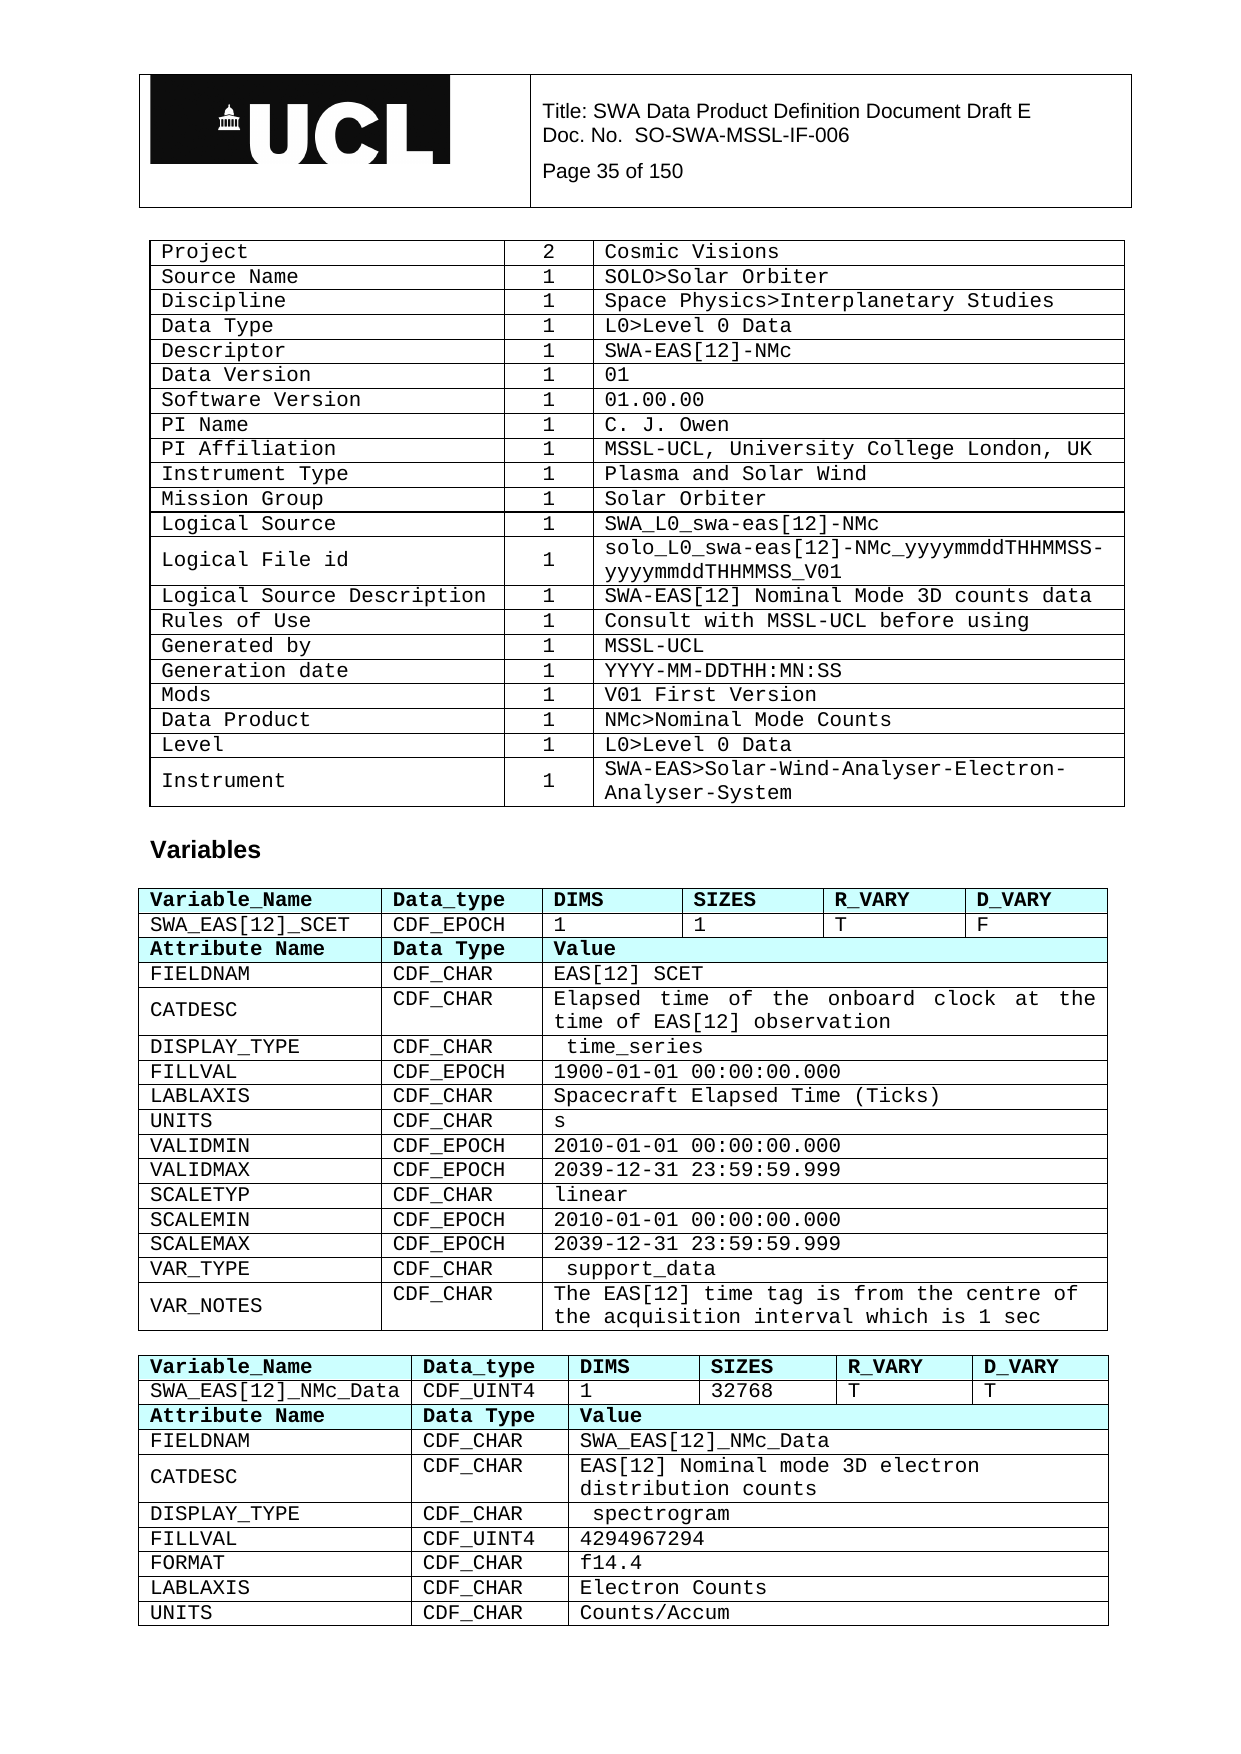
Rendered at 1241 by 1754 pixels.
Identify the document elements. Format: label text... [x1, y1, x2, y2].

table_cell FIELDNAM [139, 1430, 411, 1453]
table_cell NMc>Nominal Mode Counts [594, 709, 1124, 733]
table_cell MSSL-UCL, University College London, UK [594, 439, 1124, 462]
table_cell Electron Counts [569, 1577, 1108, 1601]
table_cell CDF_CHAR [382, 963, 542, 987]
table_cell SCALEMAX [139, 1234, 381, 1257]
table_cell 2010-01-01 00:00:00.000 [543, 1209, 1107, 1232]
table_cell Generation date [151, 660, 504, 683]
table_cell Software Version [151, 389, 504, 413]
table_cell CDF_EPOCH [382, 1209, 542, 1232]
table_cell 2010-01-01 00:00:00.000 [543, 1135, 1107, 1158]
table_header R_VARY [824, 889, 965, 912]
table_cell CDF_CHAR [412, 1455, 568, 1502]
table_cell 1 [505, 684, 593, 708]
table_cell SOLO>Solar Orbiter [594, 266, 1124, 289]
table_cell Data Type [412, 1405, 568, 1429]
table_cell 01.00.00 [594, 389, 1124, 413]
table_cell 1 [505, 389, 593, 413]
table_cell f14.4 [569, 1552, 1108, 1576]
table_cell CDF_CHAR [382, 1184, 542, 1208]
table_header D_VARY [966, 889, 1107, 912]
table_cell Instrument Type [151, 463, 504, 487]
table_header SIZES [683, 889, 823, 912]
table_cell Logical File id [151, 537, 504, 584]
table_cell C. J. Owen [594, 414, 1124, 437]
table_cell Mods [151, 684, 504, 708]
table_cell CDF_CHAR [382, 1085, 542, 1109]
table_cell 1 [505, 463, 593, 487]
table_cell 32768 [700, 1381, 836, 1404]
table_header Variable_Name [139, 1356, 411, 1379]
table_cell YYYY-MM-DDTHH:MN:SS [594, 660, 1124, 683]
table_cell Rules of Use [151, 610, 504, 634]
table_cell VALIDMAX [139, 1159, 381, 1183]
table_cell FORMAT [139, 1552, 411, 1576]
table_cell Plasma and Solar Wind [594, 463, 1124, 487]
table_cell 1 [505, 537, 593, 584]
table_cell SWA_EAS[12]_SCET [139, 914, 381, 937]
table_cell 2039-12-31 23:59:59.999 [543, 1159, 1107, 1183]
table_cell PI Name [151, 414, 504, 437]
table_cell 1 [505, 610, 593, 634]
table_cell SWA-EAS>Solar-Wind-Analyser-Electron-Analyser-System [594, 758, 1124, 806]
table_cell UNITS [139, 1110, 381, 1134]
table_cell CDF_EPOCH [382, 1234, 542, 1257]
table_cell EAS[12] Nominal mode 3D electron distribution counts [569, 1455, 1108, 1502]
table_cell 1 [543, 914, 682, 937]
table_cell SWA-EAS[12]-NMc [594, 340, 1124, 363]
table_cell Cosmic Visions [594, 241, 1124, 264]
table_cell Level [151, 734, 504, 757]
table_cell Descriptor [151, 340, 504, 363]
table_cell CDF_EPOCH [382, 914, 542, 937]
table_cell 1 [505, 266, 593, 289]
table_cell Logical Source [151, 513, 504, 536]
table_cell VALIDMIN [139, 1135, 381, 1158]
table_cell time_series [543, 1036, 1107, 1059]
table_cell FILLVAL [139, 1061, 381, 1084]
table_cell T [837, 1381, 972, 1404]
picture [150, 75, 451, 164]
table_cell VAR_NOTES [139, 1283, 381, 1330]
table_cell Project [151, 241, 504, 264]
table_cell 1 [505, 709, 593, 733]
table_cell DISPLAY_TYPE [139, 1503, 411, 1527]
table_cell s [543, 1110, 1107, 1134]
table_cell PI Affiliation [151, 439, 504, 462]
table_cell Solar Orbiter [594, 488, 1124, 511]
table_cell 1 [505, 340, 593, 363]
table_cell CDF_CHAR [412, 1552, 568, 1576]
table_cell VAR_TYPE [139, 1258, 381, 1282]
table_header DIMS [543, 889, 682, 912]
table_cell CDF_CHAR [412, 1577, 568, 1601]
table_cell T [824, 914, 965, 937]
table_cell T [973, 1381, 1108, 1404]
table_cell CDF_CHAR [382, 1258, 542, 1282]
table_cell Attribute Name [139, 1405, 411, 1429]
table_cell 1 [505, 586, 593, 609]
table_cell 1 [505, 758, 593, 806]
table_cell Attribute Name [139, 938, 381, 962]
table_cell V01 First Version [594, 684, 1124, 708]
table_cell L0>Level 0 Data [594, 734, 1124, 757]
text Variables [150, 835, 1120, 864]
table_cell CDF_CHAR [412, 1503, 568, 1527]
table_cell Source Name [151, 266, 504, 289]
table_cell DISPLAY_TYPE [139, 1036, 381, 1059]
table_cell 1 [505, 660, 593, 683]
table_cell Counts/Accum [569, 1602, 1108, 1625]
table_cell FILLVAL [139, 1528, 411, 1551]
table_header SIZES [700, 1356, 836, 1379]
table_cell Value [569, 1405, 1108, 1429]
table_cell CDF_CHAR [412, 1602, 568, 1625]
table_cell 1 [569, 1381, 699, 1404]
table_cell 01 [594, 364, 1124, 388]
table_cell CDF_UINT4 [412, 1528, 568, 1551]
table_cell Value [543, 938, 1107, 962]
table_header Variable_Name [139, 889, 381, 912]
table_cell solo_L0_swa-eas[12]-NMc_yyyymmddTHHMMSS-yyyymmddTHHMMSS_V01 [594, 537, 1124, 584]
table_cell CATDESC [139, 988, 381, 1035]
table_cell Discipline [151, 290, 504, 314]
table_cell Data Product [151, 709, 504, 733]
table_cell 1900-01-01 00:00:00.000 [543, 1061, 1107, 1084]
table_cell Elapsed time of the onboard clock at the time of EAS[12] observation [543, 988, 1107, 1035]
table_cell LABLAXIS [139, 1085, 381, 1109]
table_cell UNITS [139, 1602, 411, 1625]
table_cell CDF_CHAR [382, 1110, 542, 1134]
table_cell linear [543, 1184, 1107, 1208]
table_cell 1 [505, 488, 593, 511]
table_header R_VARY [837, 1356, 972, 1379]
table_cell 1 [505, 414, 593, 437]
table_cell SWA_EAS[12]_NMc_Data [569, 1430, 1108, 1453]
table_cell 1 [505, 513, 593, 536]
table_cell 4294967294 [569, 1528, 1108, 1551]
table_cell 1 [683, 914, 823, 937]
table_cell 1 [505, 290, 593, 314]
table_cell 2039-12-31 23:59:59.999 [543, 1234, 1107, 1257]
table_cell Logical Source Description [151, 586, 504, 609]
table_cell CDF_EPOCH [382, 1061, 542, 1084]
table_cell 1 [505, 364, 593, 388]
table_cell The EAS[12] time tag is from the centre of the acquisition interval which is 1 sec [543, 1283, 1107, 1330]
table_cell CDF_EPOCH [382, 1159, 542, 1183]
table_cell SWA-EAS[12] Nominal Mode 3D counts data [594, 586, 1124, 609]
table_cell Space Physics>Interplanetary Studies [594, 290, 1124, 314]
table_cell Generated by [151, 635, 504, 658]
table_cell spectrogram [569, 1503, 1108, 1527]
table_cell Data Type [151, 315, 504, 339]
table_cell Mission Group [151, 488, 504, 511]
table_header DIMS [569, 1356, 699, 1379]
table_cell CATDESC [139, 1455, 411, 1502]
table_cell 1 [505, 439, 593, 462]
table_cell 2 [505, 241, 593, 264]
table_cell L0>Level 0 Data [594, 315, 1124, 339]
table_cell CDF_UINT4 [412, 1381, 568, 1404]
table_cell Data Type [382, 938, 542, 962]
table_cell 1 [505, 734, 593, 757]
table_cell SWA_L0_swa-eas[12]-NMc [594, 513, 1124, 536]
table_cell SCALEMIN [139, 1209, 381, 1232]
table_header Data_type [412, 1356, 568, 1379]
table_cell 1 [505, 635, 593, 658]
table_cell 1 [505, 315, 593, 339]
table_cell SWA_EAS[12]_NMc_Data [139, 1381, 411, 1404]
table_cell CDF_CHAR [382, 988, 542, 1035]
table_cell CDF_CHAR [382, 1283, 542, 1330]
table_cell Spacecraft Elapsed Time (Ticks) [543, 1085, 1107, 1109]
table_cell Instrument [151, 758, 504, 806]
table_cell FIELDNAM [139, 963, 381, 987]
table_cell support_data [543, 1258, 1107, 1282]
table_header Data_type [382, 889, 542, 912]
table_cell SCALETYP [139, 1184, 381, 1208]
table_cell CDF_EPOCH [382, 1135, 542, 1158]
table_cell EAS[12] SCET [543, 963, 1107, 987]
table_cell CDF_CHAR [382, 1036, 542, 1059]
table_cell Consult with MSSL-UCL before using [594, 610, 1124, 634]
table_cell Data Version [151, 364, 504, 388]
table_header D_VARY [973, 1356, 1108, 1379]
table_cell CDF_CHAR [412, 1430, 568, 1453]
table_cell F [966, 914, 1107, 937]
table_cell LABLAXIS [139, 1577, 411, 1601]
table_cell MSSL-UCL [594, 635, 1124, 658]
